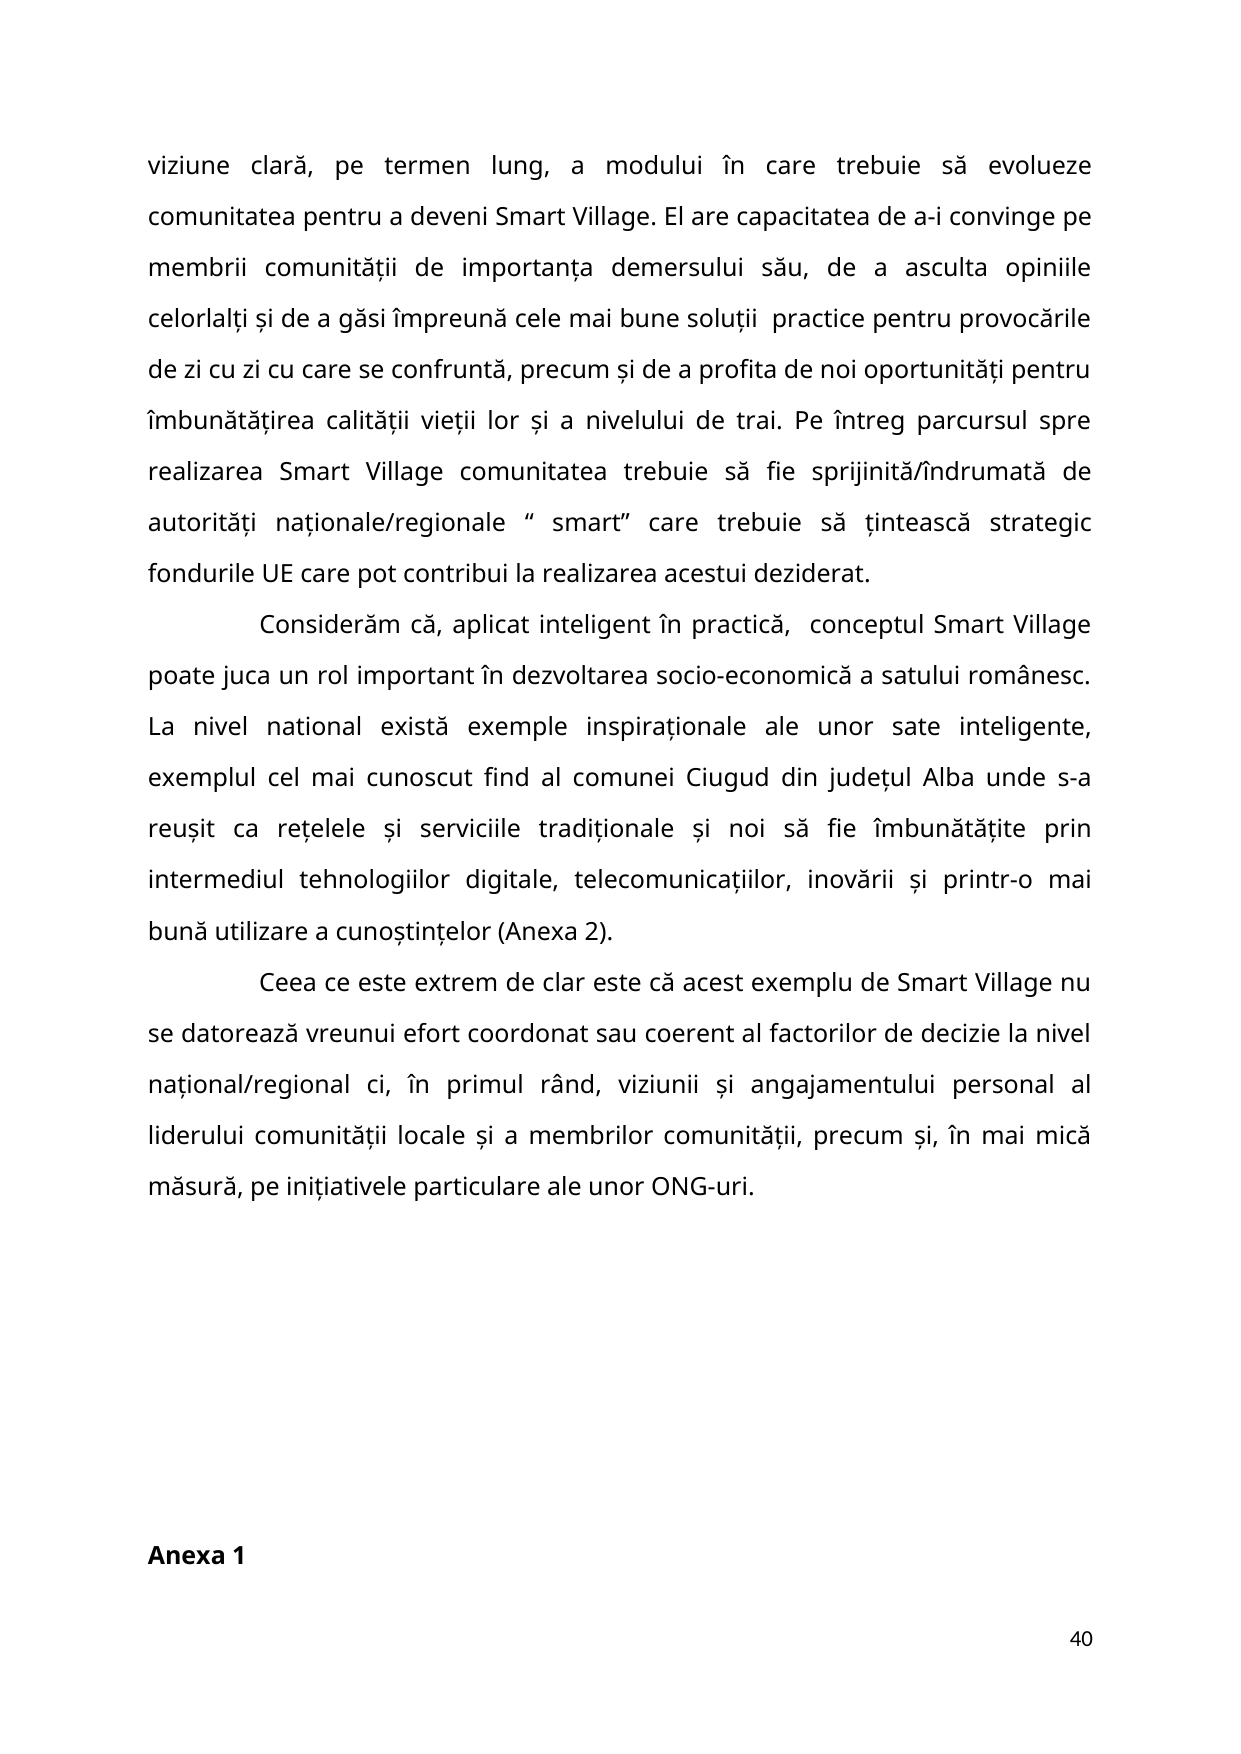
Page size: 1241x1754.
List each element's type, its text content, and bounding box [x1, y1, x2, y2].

text Anexa 1 [148, 1538, 1093, 1572]
text Ceea ce este extrem de clar este că acest exemplu de Smart Village nu se datorează vreunui efort coordonat sau coerent al factorilor de decizie la nivel național/regional ci, în primul rând, viziunii și angajamentului personal al liderului comunității locale și a membrilor comunității, precum și, în mai mică măsură, pe inițiativele particulare ale unor ONG-uri. [148, 964, 1093, 1202]
text Considerăm că, aplicat inteligent în practică, conceptul Smart Village poate juca un rol important în dezvoltarea socio-economică a satului românesc. La nivel national există exemple inspiraționale ale unor sate inteligente, exemplul cel mai cunoscut find al comunei Ciugud din județul Alba unde s-a reușit ca rețelele și serviciile tradiționale și noi să fie îmbunătățite prin intermediul tehnologiilor digitale, telecomunicațiilor, inovării și printr-o mai bună utilizare a cunoștințelor (Anexa 2). [148, 607, 1093, 947]
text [148, 148, 1093, 590]
